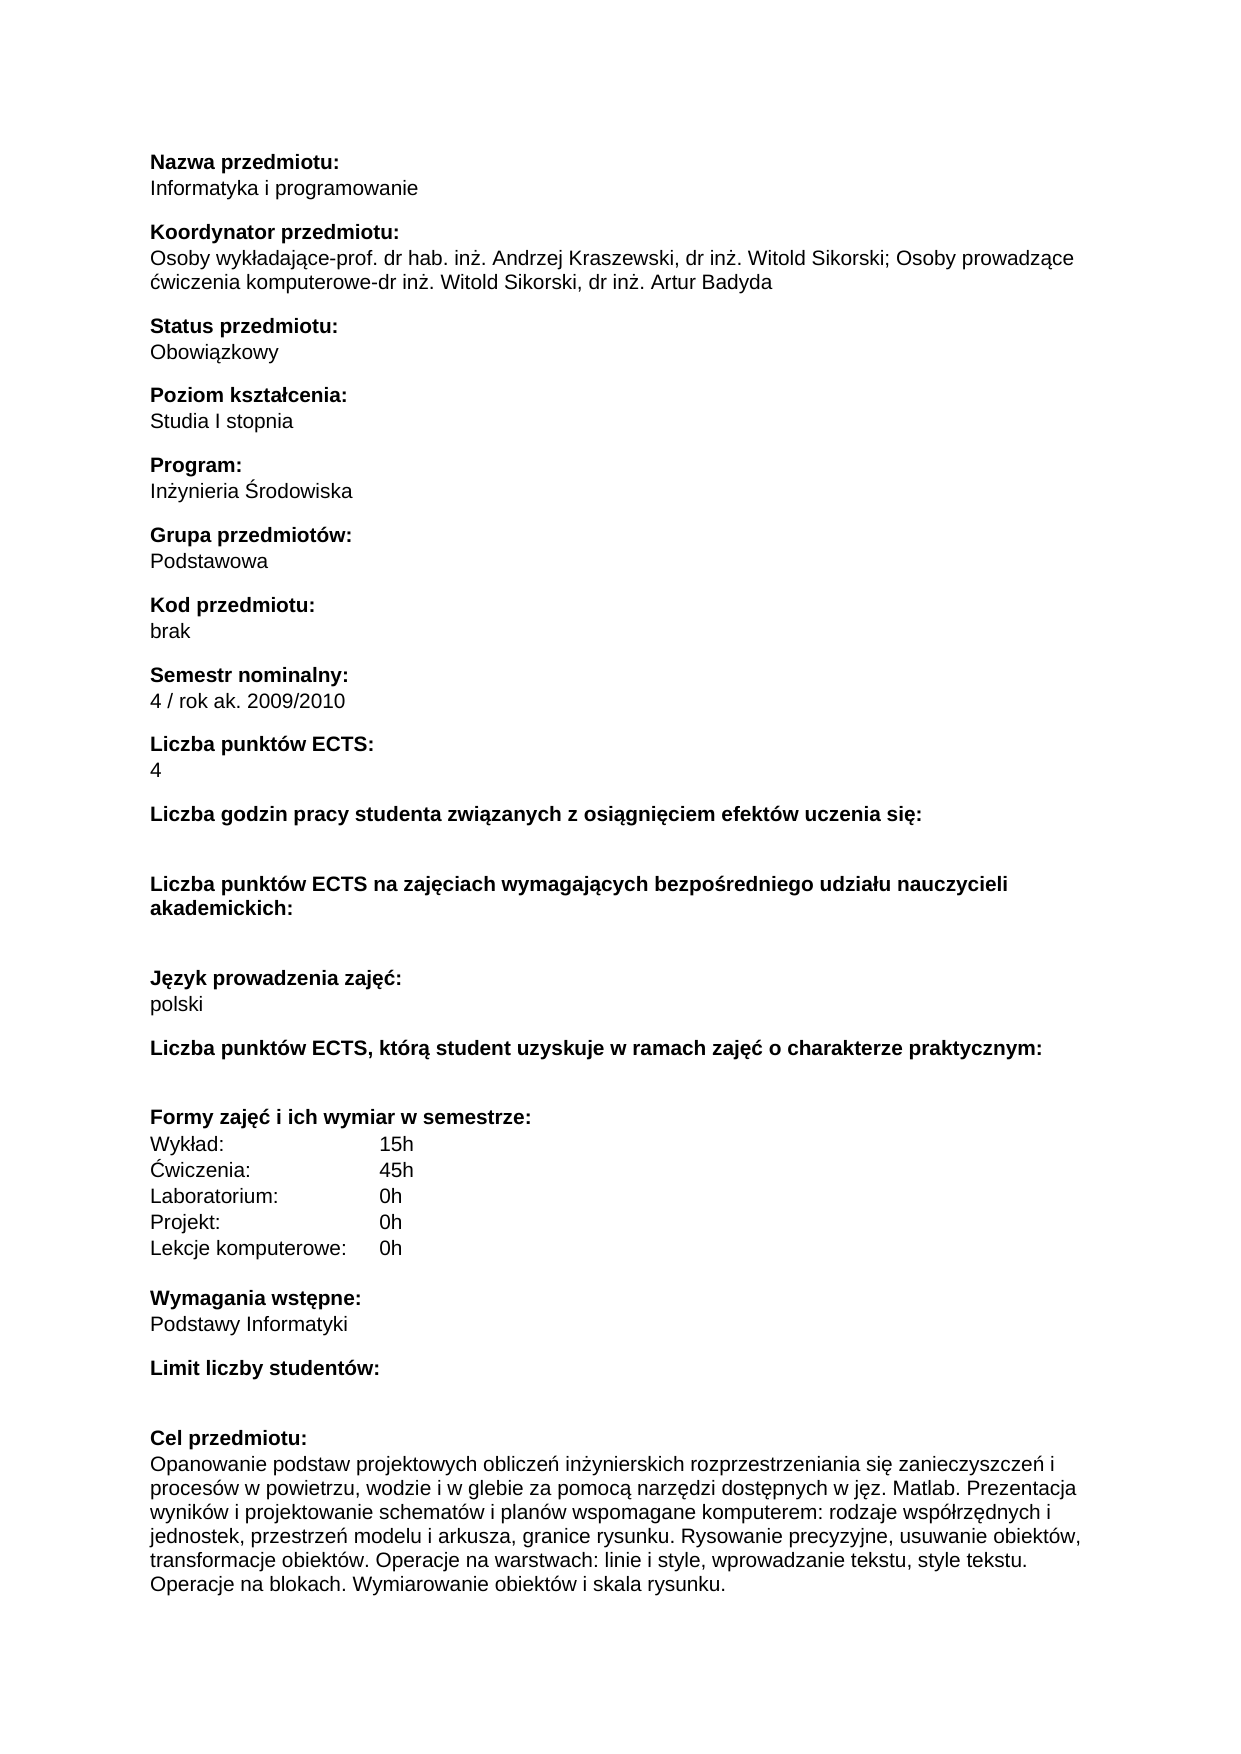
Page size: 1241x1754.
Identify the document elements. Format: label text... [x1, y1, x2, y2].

table_cell Ćwiczenia: [140, 1158, 367, 1182]
text Obowiązkowy [150, 339, 1090, 363]
table_cell 45h [369, 1156, 597, 1182]
table_cell Lekcje komputerowe: [140, 1236, 367, 1260]
text polski [150, 992, 1090, 1016]
text Podstawowa [150, 549, 1090, 573]
table_cell 0h [369, 1182, 597, 1208]
text Status przedmiotu: [150, 313, 1090, 337]
text Osoby wykładające-prof. dr hab. inż. Andrzej Kraszewski, dr inż. Witold Sikorski; Osoby prowadzące ćwiczenia komputerowe-dr inż. Witold Sikorski, dr inż. Artur Badyda [150, 246, 1090, 294]
text Grupa przedmiotów: [150, 523, 1090, 547]
table_cell Projekt: [140, 1210, 367, 1234]
text Liczba punktów ECTS na zajęciach wymagających bezpośredniego udziału nauczycieli akademickich: [150, 872, 1090, 920]
text Liczba godzin pracy studenta związanych z osiągnięciem efektów uczenia się: [150, 802, 1090, 826]
text Koordynator przedmiotu: [150, 220, 1090, 244]
text Wymagania wstępne: [150, 1286, 1090, 1310]
text Poziom kształcenia: [150, 383, 1090, 407]
table_cell Laboratorium: [140, 1184, 367, 1208]
table_header 15h [369, 1132, 597, 1156]
table_cell 0h [369, 1234, 597, 1260]
text Nazwa przedmiotu: [150, 150, 1090, 174]
text Program: [150, 453, 1090, 477]
table_cell 0h [369, 1208, 597, 1234]
text brak [150, 619, 1090, 643]
text Liczba punktów ECTS: [150, 732, 1090, 756]
text Semestr nominalny: [150, 662, 1090, 686]
text Inżynieria Środowiska [150, 479, 1090, 503]
text 4 [150, 758, 1090, 782]
text Studia I stopnia [150, 409, 1090, 433]
text Podstawy Informatyki [150, 1312, 1090, 1336]
text Opanowanie podstaw projektowych obliczeń inżynierskich rozprzestrzeniania się zanieczyszczeń i procesów w powietrzu, wodzie i w glebie za pomocą narzędzi dostępnych w jęz. Matlab. Prezentacja wyników i projektowanie schematów i planów wspomagane komputerem: rodzaje współrzędnych i jednostek, przestrzeń modelu i arkusza, granice rysunku. Rysowanie precyzyjne, usuwanie obiektów, transformacje obiektów. Operacje na warstwach: linie i style, wprowadzanie tekstu, style tekstu. Operacje na blokach. Wymiarowanie obiektów i skala rysunku. [150, 1452, 1090, 1595]
text Kod przedmiotu: [150, 593, 1090, 617]
table_header Wykład: [140, 1132, 367, 1156]
text Informatyka i programowanie [150, 176, 1090, 200]
text Język prowadzenia zajęć: [150, 966, 1090, 989]
text Limit liczby studentów: [150, 1356, 1090, 1380]
text Liczba punktów ECTS, którą student uzyskuje w ramach zajęć o charakterze praktycznym: [150, 1035, 1090, 1059]
text 4 / rok ak. 2009/2010 [150, 688, 1090, 712]
text Formy zajęć i ich wymiar w semestrze: [150, 1105, 1090, 1129]
text Cel przedmiotu: [150, 1426, 1090, 1449]
